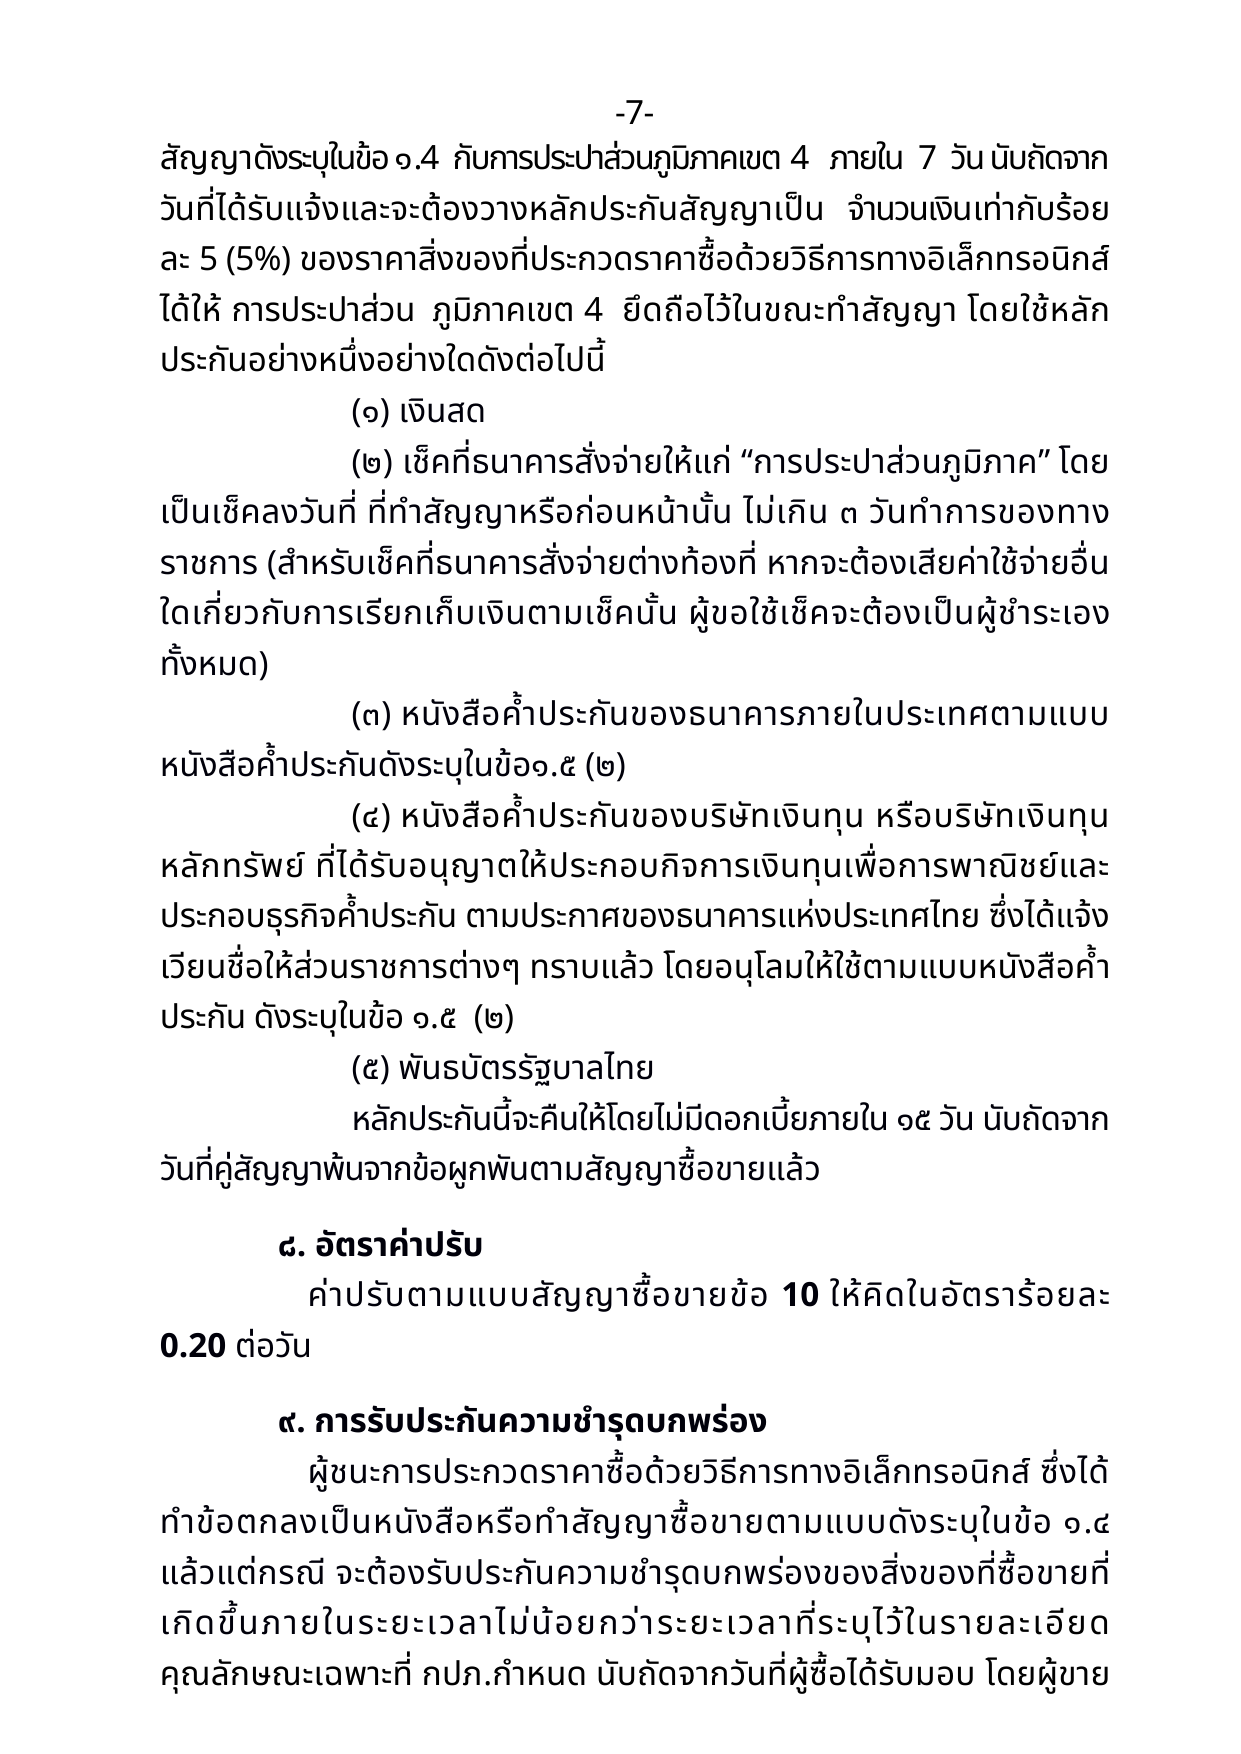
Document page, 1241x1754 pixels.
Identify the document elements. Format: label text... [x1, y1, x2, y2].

text (๓) หนังสือค้ำประกันของธนาคารภายในประเทศตามแบบหนังสือค้ำประกันดังระบุในข้อ๑.๕ (๒) [159, 690, 1110, 791]
text (๕) พันธบัตรรัฐบาลไทย [159, 1044, 1110, 1094]
text (๑) เงินสด [159, 387, 1110, 437]
text สัญญาดังระบุในข้อ ๑.4 กับการประปาส่วนภูมิภาคเขต 4 ภายใน 7 วัน นับถัดจากวันที่ได้รับแจ้งและจะต้องวางหลักประกันสัญญาเป็น จำนวนเงินเท่ากับร้อยละ 5 (5%) ของราคาสิ่งของที่ประกวดราคาซื้อด้วยวิธีการทางอิเล็กทรอนิกส์ได้ให้ การประปาส่วน ภูมิภาคเขต 4 ยึดถือไว้ในขณะทำสัญญา โดยใช้หลักประกันอย่างหนึ่งอย่างใดดังต่อไปนี้ [159, 134, 1110, 387]
text ๘. อัตราค่าปรับ [159, 1220, 1110, 1271]
text (๔) หนังสือค้ำประกันของบริษัทเงินทุน หรือบริษัทเงินทุนหลักทรัพย์ ที่ได้รับอนุญาตให้ประกอบกิจการเงินทุนเพื่อการพาณิชย์และประกอบธุรกิจค้ำประกัน ตามประกาศของธนาคารแห่งประเทศไทย ซึ่งได้แจ้งเวียนชื่อให้ส่วนราชการต่างๆ ทราบแล้ว โดยอนุโลมให้ใช้ตามแบบหนังสือค้ำประกัน ดังระบุในข้อ ๑.๕ (๒) [159, 791, 1110, 1044]
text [159, 1448, 1110, 1700]
text -7- [159, 89, 1110, 134]
text (๒) เช็คที่ธนาคารสั่งจ่ายให้แก่ “การประปาส่วนภูมิภาค” โดยเป็นเช็คลงวันที่ ที่ทำสัญญาหรือก่อนหน้านั้น ไม่เกิน ๓ วันทำการของทางราชการ (สำหรับเช็คที่ธนาคารสั่งจ่ายต่างท้องที่ หากจะต้องเสียค่าใช้จ่ายอื่นใดเกี่ยวกับการเรียกเก็บเงินตามเช็คนั้น ผู้ขอใช้เช็คจะต้องเป็นผู้ชำระเองทั้งหมด) [159, 437, 1110, 690]
text ค่าปรับตามแบบสัญญาซื้อขายข้อ 10 ให้คิดในอัตราร้อยละ 0.20 ต่อวัน [159, 1271, 1110, 1372]
text ๙. การรับประกันความชำรุดบกพร่อง [159, 1397, 1110, 1448]
text หลักประกันนี้จะคืนให้โดยไม่มีดอกเบี้ยภายใน ๑๕ วัน นับถัดจากวันที่คู่สัญญาพ้นจากข้อผูกพันตามสัญญาซื้อขายแล้ว [159, 1094, 1110, 1195]
